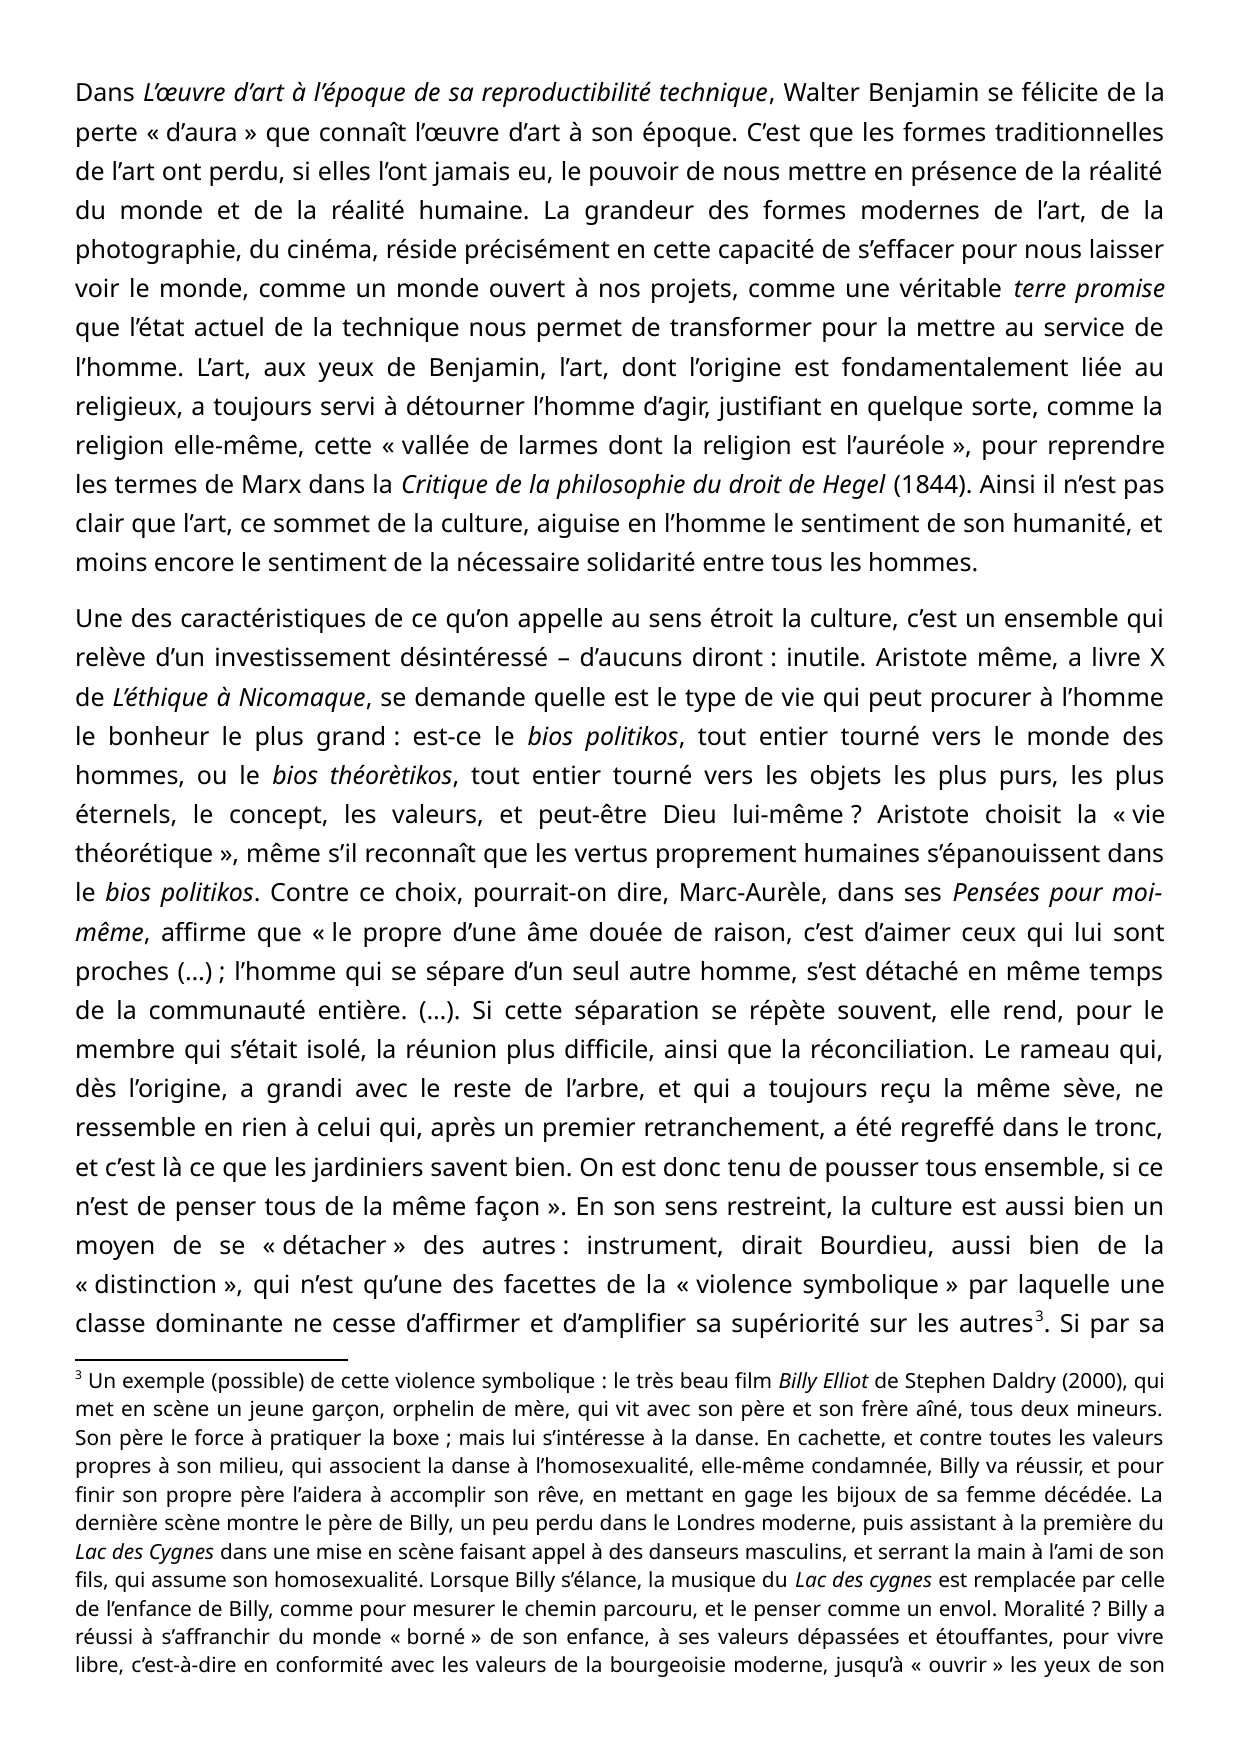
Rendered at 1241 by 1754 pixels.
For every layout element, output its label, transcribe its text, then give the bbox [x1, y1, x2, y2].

text Dans L’œuvre d’art à l’époque de sa reproductibilité technique, Walter Benjamin se félicite de la perte « d’aura » que connaît l’œuvre d’art à son époque. C’est que les formes traditionnelles de l’art ont perdu, si elles l’ont jamais eu, le pouvoir de nous mettre en présence de la réalité du monde et de la réalité humaine. La grandeur des formes modernes de l’art, de la photographie, du cinéma, réside précisément en cette capacité de s’effacer pour nous laisser voir le monde, comme un monde ouvert à nos projets, comme une véritable terre promise que l’état actuel de la technique nous permet de transformer pour la mettre au service de l’homme. L’art, aux yeux de Benjamin, l’art, dont l’origine est fondamentalement liée au religieux, a toujours servi à détourner l’homme d’agir, justifiant en quelque sorte, comme la religion elle-même, cette « vallée de larmes dont la religion est l’auréole », pour reprendre les termes de Marx dans la Critique de la philosophie du droit de Hegel (1844). Ainsi il n’est pas clair que l’art, ce sommet de la culture, aiguise en l’homme le sentiment de son humanité, et moins encore le sentiment de la nécessaire solidarité entre tous les hommes. [75, 75, 1165, 579]
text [75, 601, 1165, 1340]
